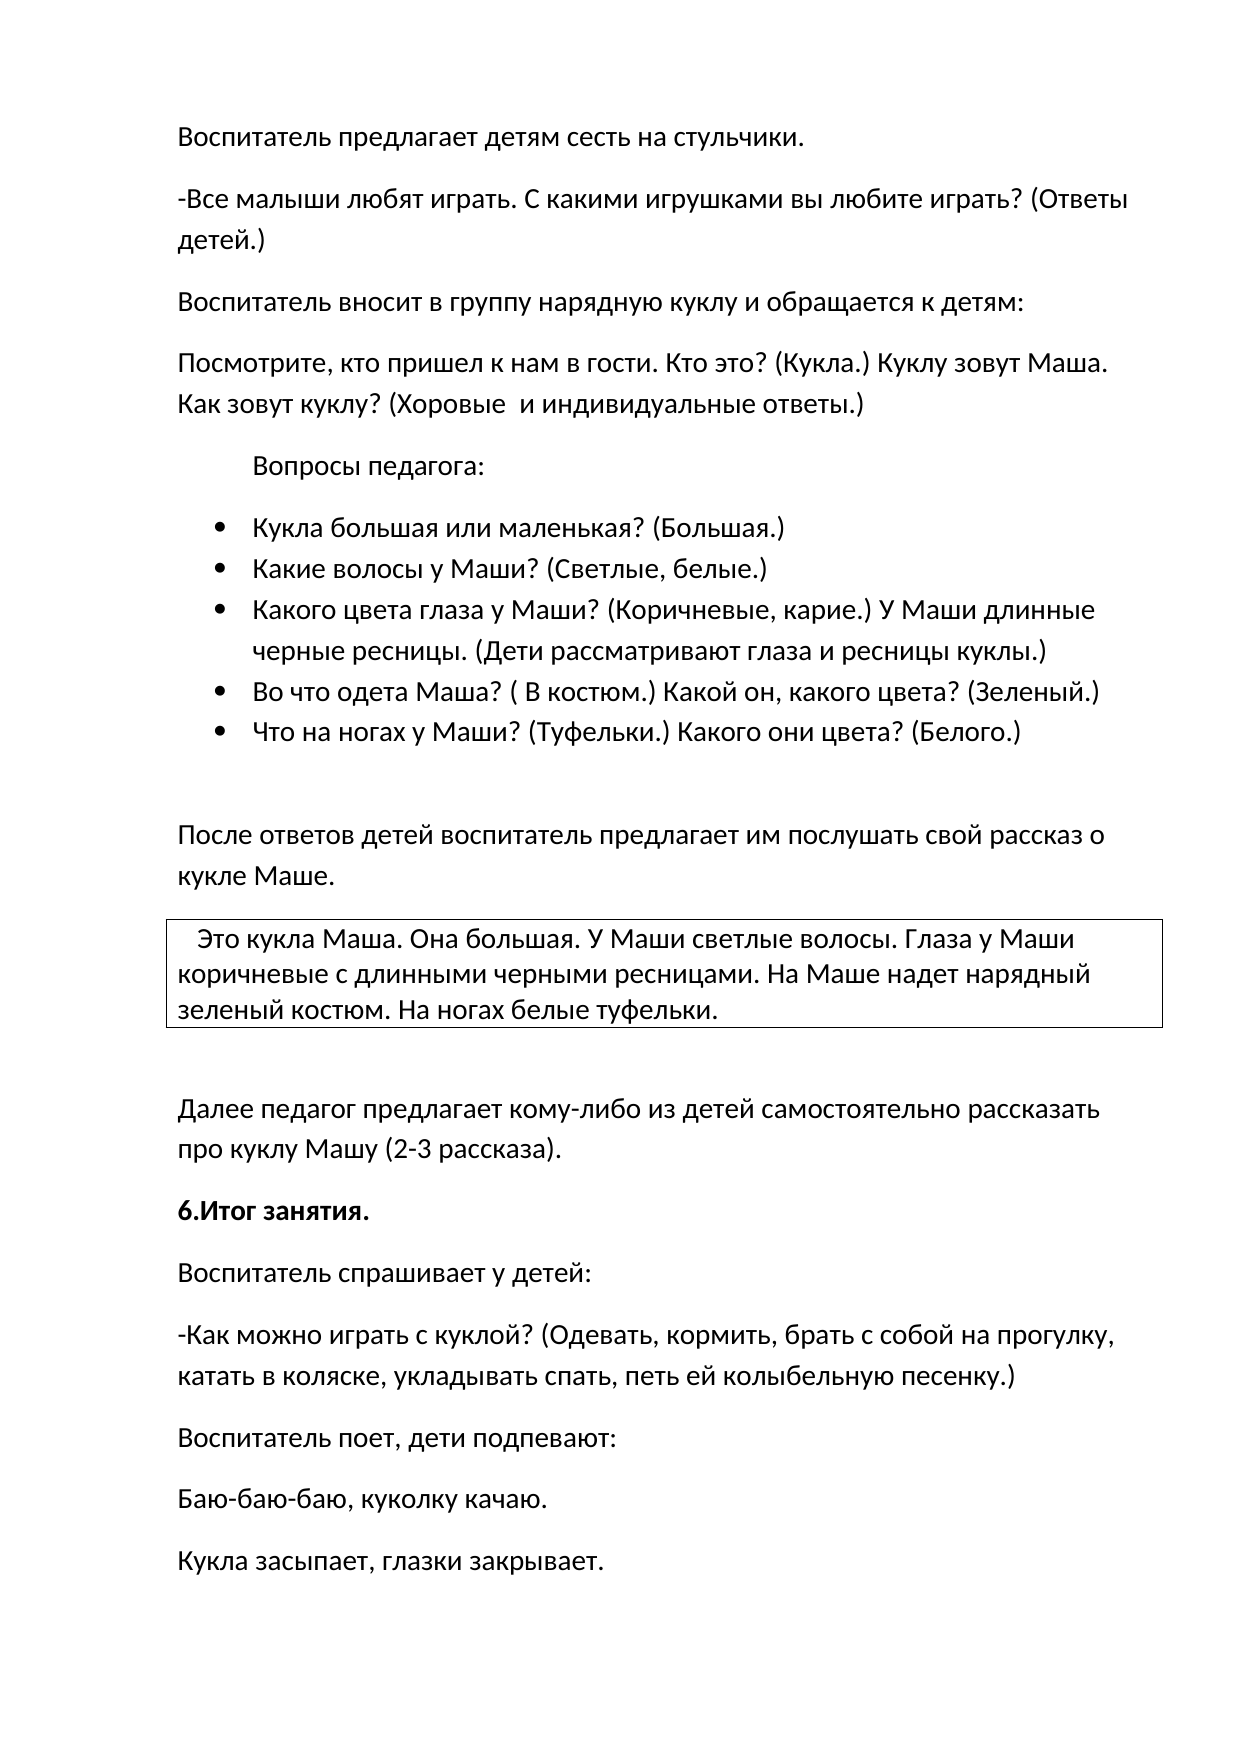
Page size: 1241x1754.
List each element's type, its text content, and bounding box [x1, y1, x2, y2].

text После ответов детей воспитатель предлагает им послушать свой рассказ о кукле Маше. [177, 816, 1152, 893]
text Посмотрите, кто пришел к нам в гости. Кто это? (Кукла.) Куклу зовут Маша. Как зовут куклу? (Хоровые и индивидуальные ответы.) [177, 344, 1152, 421]
text Кукла засыпает, глазки закрывает. [177, 1542, 1152, 1578]
text 6.Итог занятия. [177, 1192, 1152, 1228]
text Воспитатель предлагает детям сесть на стульчики. [177, 118, 1152, 154]
list Кукла большая или маленькая? (Большая.) [215, 509, 1152, 544]
text Воспитатель поет, дети подпевают: [177, 1419, 1152, 1454]
list Какие волосы у Маши? (Светлые, белые.) [215, 550, 1152, 585]
text Далее педагог предлагает кому-либо из детей самостоятельно рассказать про куклу Машу (2-3 рассказа). [177, 1090, 1152, 1166]
table_header Это кукла Маша. Она большая. У Маши светлые волосы. Глаза у Маши коричневые с длинными черными ресницами. На Маше надет нарядный зеленый костюм. На ногах белые туфельки. [167, 920, 1162, 1027]
list Что на ногах у Маши? (Туфельки.) Какого они цвета? (Белого.) [215, 713, 1152, 749]
text Баю-баю-баю, куколку качаю. [177, 1480, 1152, 1516]
text Воспитатель вносит в группу нарядную куклу и обращается к детям: [177, 283, 1152, 318]
text -Как можно играть с куклой? (Одевать, кормить, брать с собой на прогулку, катать в коляске, укладывать спать, петь ей колыбельную песенку.) [177, 1316, 1152, 1392]
list Какого цвета глаза у Маши? (Коричневые, карие.) У Маши длинные черные ресницы. (Дети рассматривают глаза и ресницы куклы.) [215, 591, 1152, 667]
text -Все малыши любят играть. С какими игрушками вы любите играть? (Ответы детей.) [177, 180, 1152, 256]
text Вопросы педагога: [252, 447, 1152, 483]
text Воспитатель спрашивает у детей: [177, 1254, 1152, 1290]
list Во что одета Маша? ( В костюм.) Какой он, какого цвета? (Зеленый.) [215, 673, 1152, 708]
